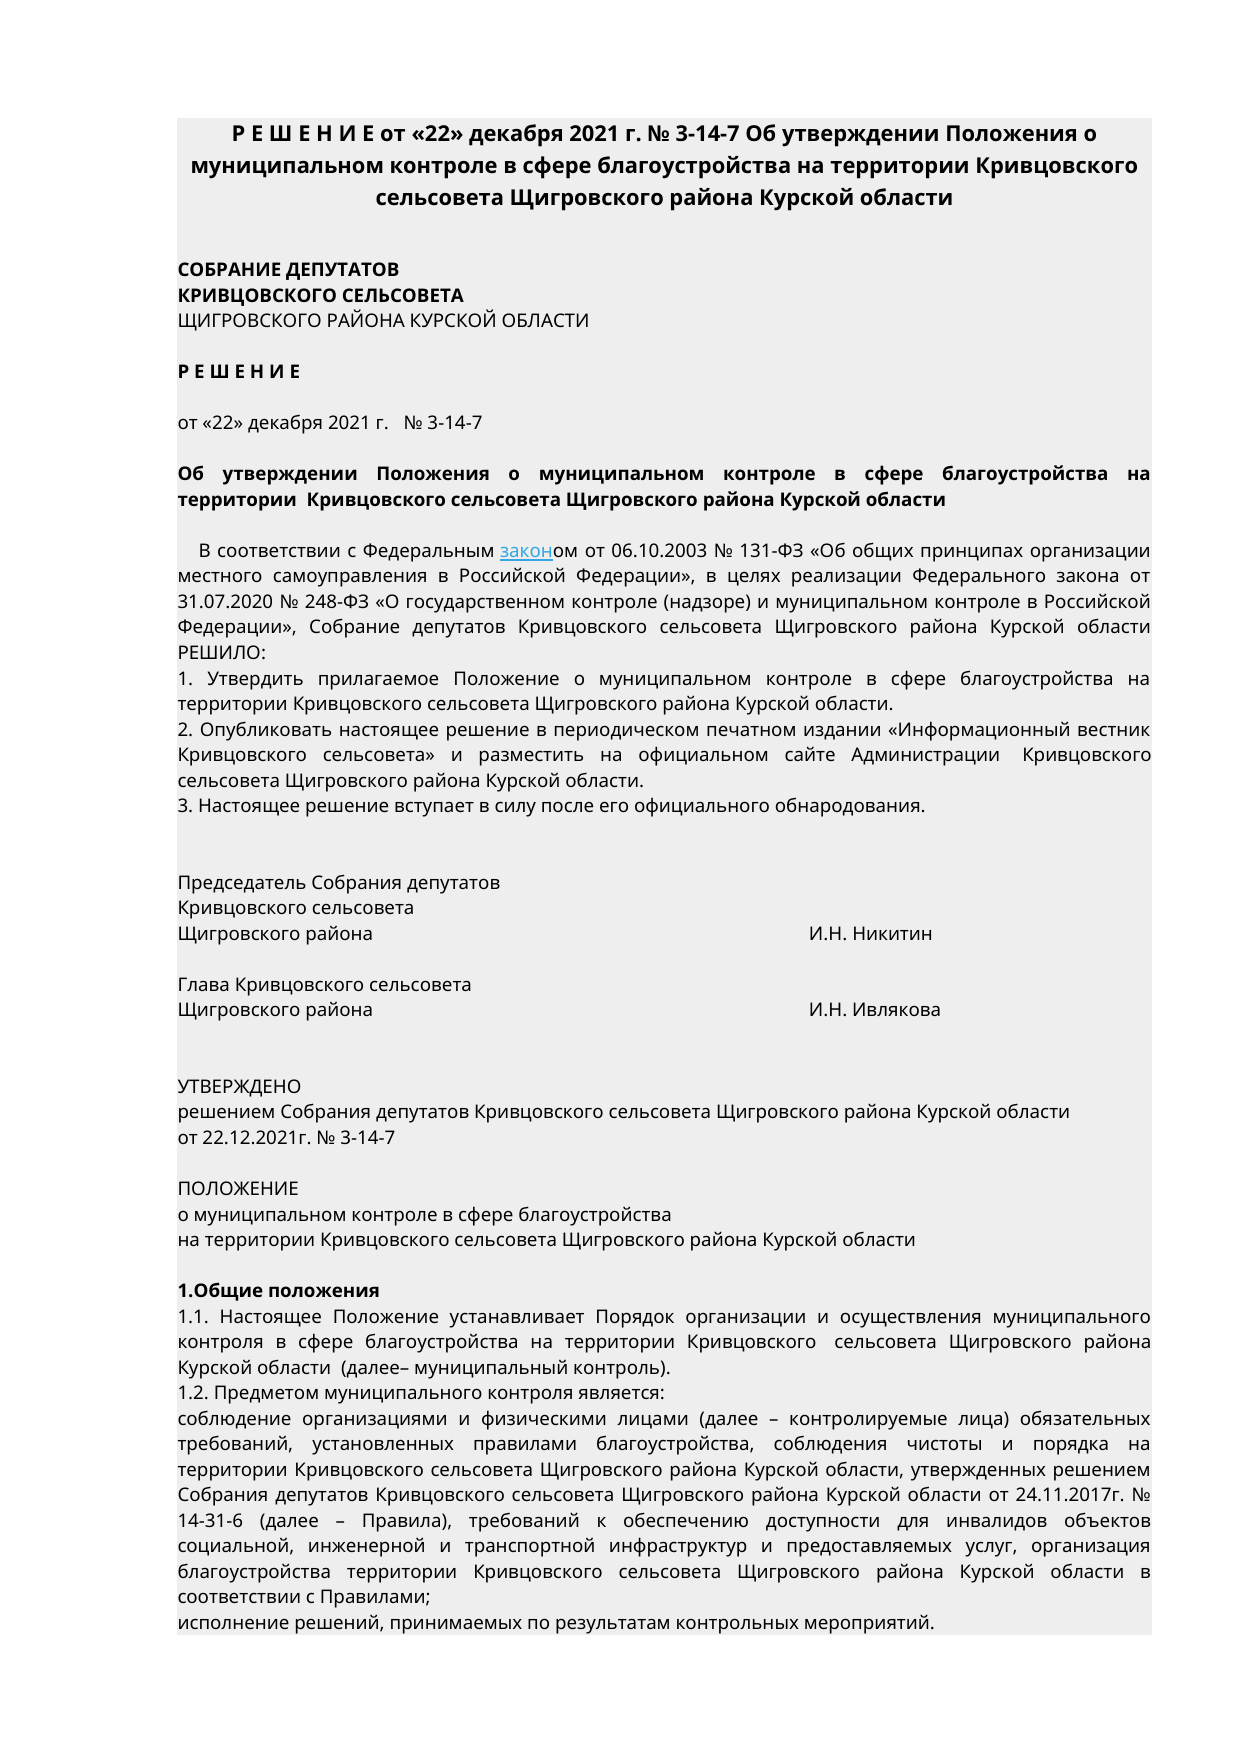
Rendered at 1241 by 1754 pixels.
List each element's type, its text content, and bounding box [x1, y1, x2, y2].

text Р Е Ш Е Н И Е [177, 359, 1152, 384]
text от «22» декабря 2021 г. № 3-14-7 [177, 410, 1152, 435]
text В соответствии с Федеральным законом от 06.10.2003 № 131-ФЗ «Об общих принципах организации местного самоуправления в Российской Федерации», в целях реализации Федерального закона от 31.07.2020 № 248-ФЗ «О государственном контроле (надзоре) и муниципальном контроле в Российской Федерации», Собрание депутатов Кривцовского сельсовета Щигровского района Курской области РЕШИЛО: [177, 537, 1152, 665]
text Щигровского района И.Н. Никитин [177, 920, 1152, 946]
text Кривцовского сельсовета [177, 894, 1152, 920]
text от 22.12.2021г. № 3-14-7 [177, 1124, 1152, 1150]
text КРИВЦОВСКОГО СЕЛЬСОВЕТА [177, 282, 1152, 308]
text соблюдение организациями и физическими лицами (далее – контролируемые лица) обязательных требований, установленных правилами благоустройства, соблюдения чистоты и порядка на территории Кривцовского сельсовета Щигровского района Курской области, утвержденных решением Собрания депутатов Кривцовского сельсовета Щигровского района Курской области от 24.11.2017г. № 14-31-6 (далее – Правила), требований к обеспечению доступности для инвалидов объектов социальной, инженерной и транспортной инфраструктур и предоставляемых услуг, организация благоустройства территории Кривцовского сельсовета Щигровского района Курской области в соответствии с Правилами; [177, 1405, 1152, 1609]
text УТВЕРЖДЕНО [177, 1073, 1152, 1099]
text 1.Общие положения [177, 1277, 1152, 1303]
text 1. Утвердить прилагаемое Положение о муниципальном контроле в сфере благоустройства на территории Кривцовского сельсовета Щигровского района Курской области. [177, 665, 1152, 716]
text решением Собрания депутатов Кривцовского сельсовета Щигровского района Курской области [177, 1099, 1152, 1124]
text 2. Опубликовать настоящее решение в периодическом печатном издании «Информационный вестник Кривцовского сельсовета» и разместить на официальном сайте Администрации Кривцовского сельсовета Щигровского района Курской области. [177, 716, 1152, 792]
text 1.2. Предметом муниципального контроля является: [177, 1379, 1152, 1405]
text о муниципальном контроле в сфере благоустройства [177, 1201, 1152, 1226]
text Председатель Собрания депутатов [177, 869, 1152, 894]
text исполнение решений, принимаемых по результатам контрольных мероприятий. [177, 1609, 1152, 1635]
text ПОЛОЖЕНИЕ [177, 1175, 1152, 1201]
text 1.1. Настоящее Положение устанавливает Порядок организации и осуществления муниципального контроля в сфере благоустройства на территории Кривцовского сельсовета Щигровского района Курской области (далее– муниципальный контроль). [177, 1303, 1152, 1379]
text Щигровского района И.Н. Ивлякова [177, 997, 1152, 1022]
text Р Е Ш Е Н И Е от «22» декабря 2021 г. № 3-14-7 Об утверждении Положения о муниципальном контроле в сфере благоустройства на территории Кривцовского сельсовета Щигровского района Курской области [177, 118, 1152, 212]
text ЩИГРОВСКОГО РАЙОНА КУРСКОЙ ОБЛАСТИ [177, 308, 1152, 333]
text Об утверждении Положения о муниципальном контроле в сфере благоустройства на территории Кривцовского сельсовета Щигровского района Курской области [177, 461, 1152, 512]
text 3. Настоящее решение вступает в силу после его официального обнародования. [177, 792, 1152, 818]
text на территории Кривцовского сельсовета Щигровского района Курской области [177, 1226, 1152, 1252]
text СОБРАНИЕ ДЕПУТАТОВ [177, 257, 1152, 282]
text Глава Кривцовского сельсовета [177, 971, 1152, 997]
